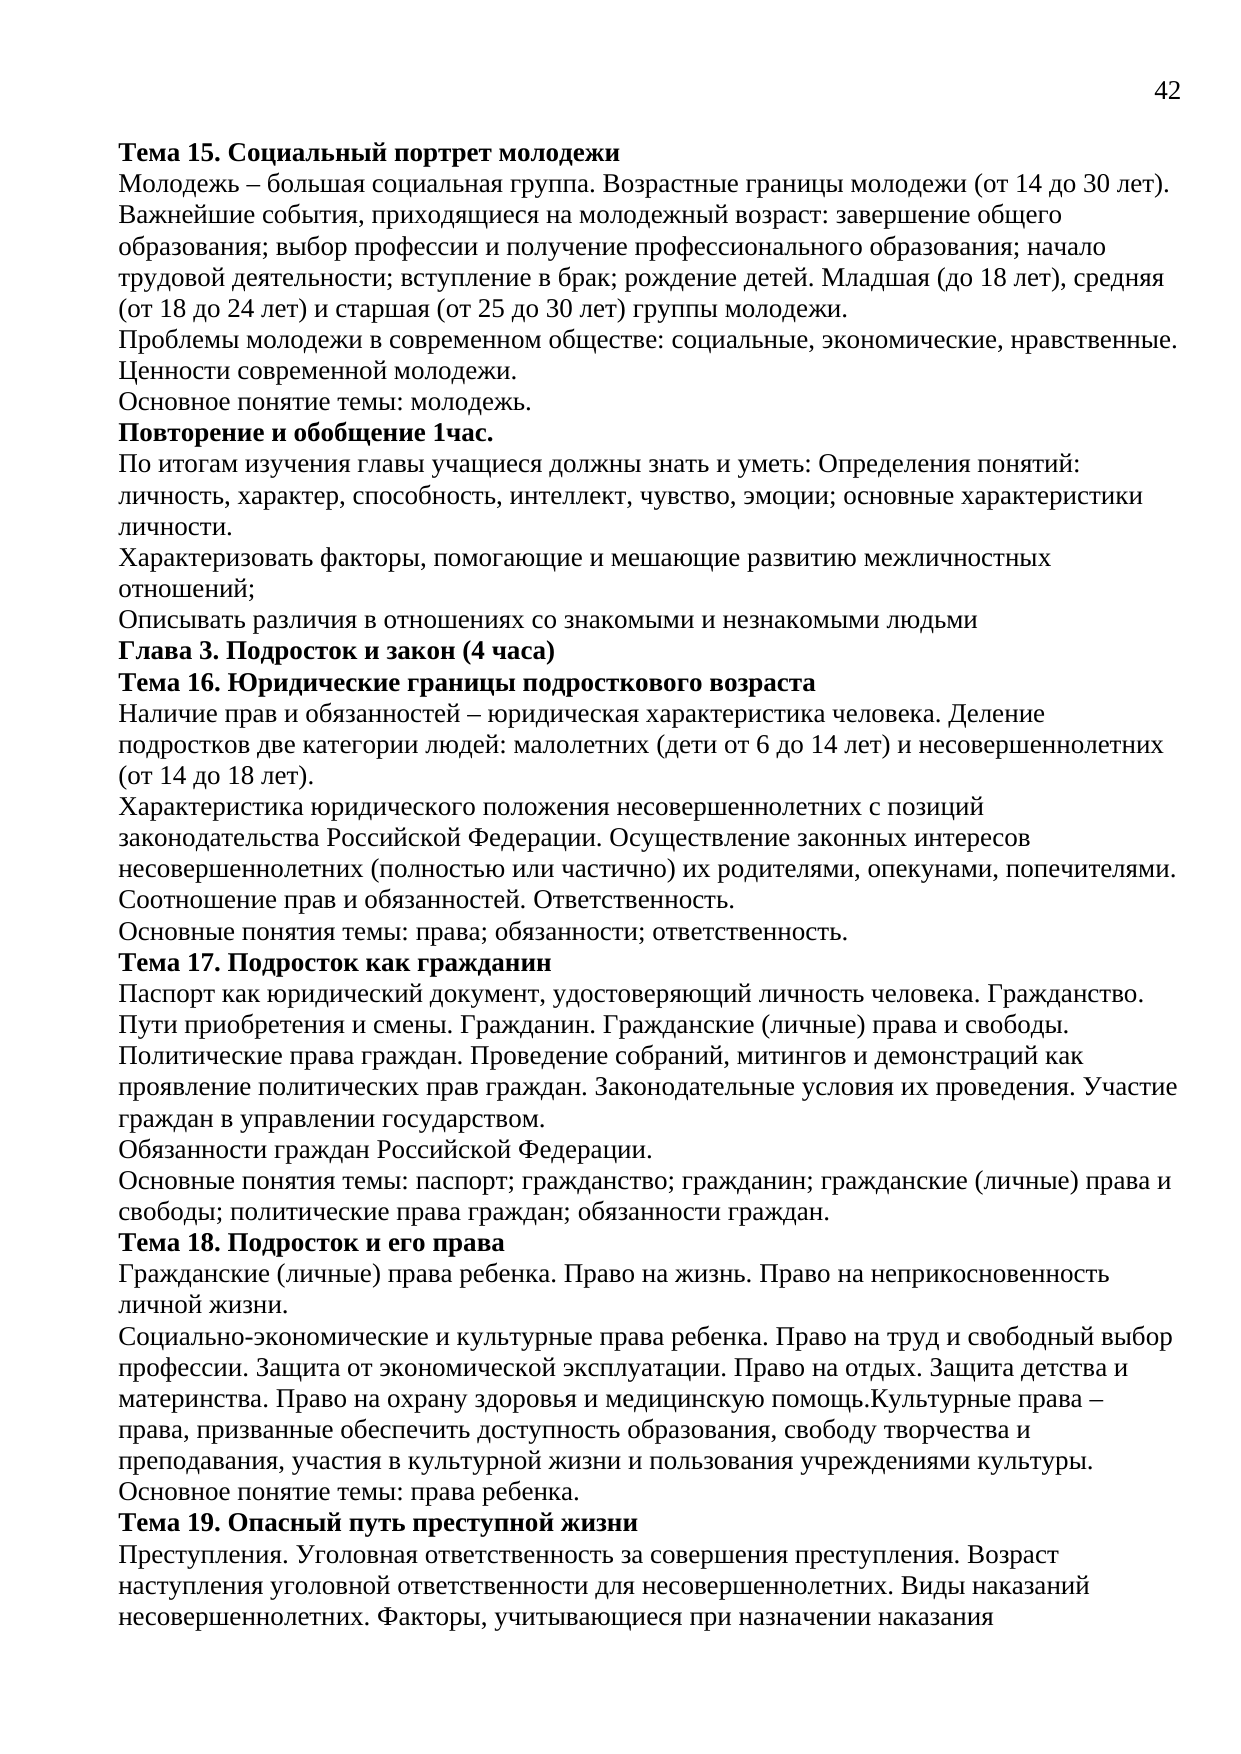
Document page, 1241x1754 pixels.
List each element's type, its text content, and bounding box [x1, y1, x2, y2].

text Основные понятия темы: права; обязанности; ответственность. [118, 915, 1181, 946]
text Тема 15. Социальный портрет молодежи [118, 136, 1181, 167]
text Проблемы молодежи в современном обществе: социальные, экономические, нравственные. Ценности современной молодежи. [118, 323, 1181, 385]
text Социально-экономические и культурные права ребенка. Право на труд и свободный выбор профессии. Защита от экономической эксплуатации. Право на отдых. Защита детства и материнства. Право на охрану здоровья и медицинскую помощь.Культурные права – права, призванные обеспечить доступность образования, свободу творчества и преподавания, участия в культурной жизни и пользования учреждениями культуры. [118, 1320, 1181, 1475]
text Паспорт как юридический документ, удостоверяющий личность человека. Гражданство. Пути приобретения и смены. Гражданин. Гражданские (личные) права и свободы. Политические права граждан. Проведение собраний, митингов и демонстраций как проявление политических прав граждан. Законодательные условия их проведения. Участие граждан в управлении государством. [118, 977, 1181, 1133]
text Характеристика юридического положения несовершеннолетних с позиций законодательства Российской Федерации. Осуществление законных интересов несовершеннолетних (полностью или частично) их родителями, опекунами, попечителями. Соотношение прав и обязанностей. Ответственность. [118, 790, 1181, 915]
text Молодежь – большая социальная группа. Возрастные границы молодежи (от 14 до 30 лет). Важнейшие события, приходящиеся на молодежный возраст: завершение общего образования; выбор профессии и получение профессионального образования; начало трудовой деятельности; вступление в брак; рождение детей. Младшая (до 18 лет), средняя (от 18 до 24 лет) и старшая (от 25 до 30 лет) группы молодежи. [118, 167, 1181, 323]
text Наличие прав и обязанностей – юридическая характеристика человека. Деление подростков две категории людей: малолетних (дети от 6 до 14 лет) и несовершеннолетних (от 14 до 18 лет). [118, 697, 1181, 790]
text Тема 16. Юридические границы подросткового возраста [118, 666, 1181, 697]
text Основное понятие темы: права ребенка. [118, 1475, 1181, 1507]
text Тема 19. Опасный путь преступной жизни [118, 1507, 1181, 1538]
text Повторение и обобщение 1час. [118, 416, 1181, 448]
text Характеризовать факторы, помогающие и мешающие развитию межличностных отношений; [118, 541, 1181, 603]
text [118, 1538, 1181, 1631]
text По итогам изучения главы учащиеся должны знать и уметь: Определения понятий: личность, характер, способность, интеллект, чувство, эмоции; основные характеристики личности. [118, 448, 1181, 541]
text Основные понятия темы: паспорт; гражданство; гражданин; гражданские (личные) права и свободы; политические права граждан; обязанности граждан. [118, 1164, 1181, 1226]
text Тема 18. Подросток и его права [118, 1226, 1181, 1257]
text Описывать различия в отношениях со знакомыми и незнакомыми людьми [118, 603, 1181, 634]
text Глава 3. Подросток и закон (4 часа) [118, 634, 1181, 666]
text Гражданские (личные) права ребенка. Право на жизнь. Право на неприкосновенность личной жизни. [118, 1257, 1181, 1320]
text Основное понятие темы: молодежь. [118, 385, 1181, 416]
text Тема 17. Подросток как гражданин [118, 946, 1181, 977]
text Обязанности граждан Российской Федерации. [118, 1133, 1181, 1164]
